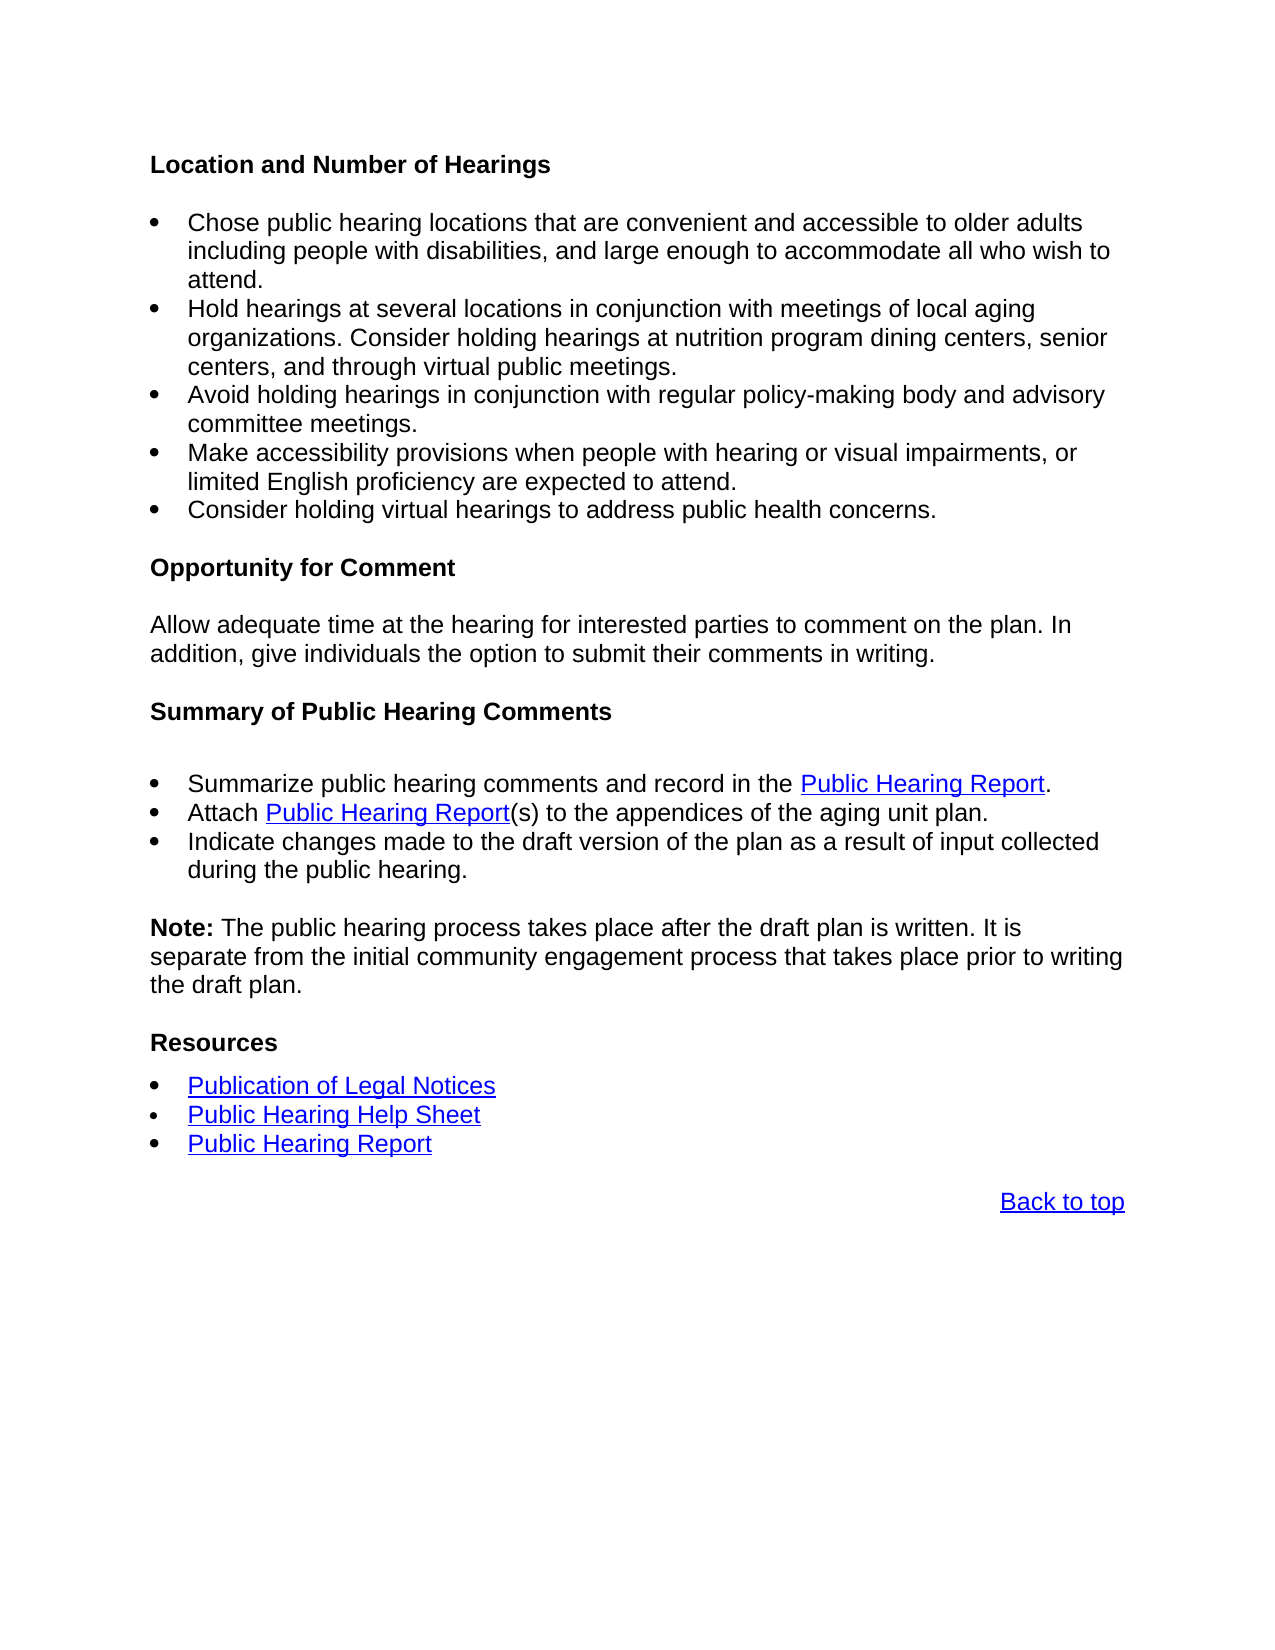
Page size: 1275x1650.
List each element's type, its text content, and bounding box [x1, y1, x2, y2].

list Hold hearings at several locations in conjunction with meetings of local aging organizations. Consider holding hearings at nutrition program dining centers, senior centers, and through virtual public meetings. [150, 294, 1125, 380]
list Summarize public hearing comments and record in the Public Hearing Report. [150, 769, 1125, 798]
text Allow adequate time at the hearing for interested parties to comment on the plan. In addition, give individuals the option to submit their comments in writing. [150, 611, 1125, 668]
list Consider holding virtual hearings to address public health concerns. [150, 495, 1125, 524]
list Public Hearing Help Sheet [150, 1100, 1125, 1129]
subtitle Resources [150, 1028, 1125, 1057]
list Back to top [187, 1186, 1125, 1215]
list Chose public hearing locations that are convenient and accessible to older adults including people with disabilities, and large enough to accommodate all who wish to attend. [150, 207, 1125, 294]
list Publication of Legal Notices [150, 1071, 1125, 1100]
list Indicate changes made to the draft version of the plan as a result of input collected during the public hearing. [150, 827, 1125, 884]
subtitle Summary of Public Hearing Comments [150, 697, 1125, 726]
subtitle Location and Number of Hearings [150, 150, 1125, 179]
list Make accessibility provisions when people with hearing or visual impairments, or limited English proficiency are expected to attend. [150, 438, 1125, 495]
text Note: The public hearing process takes place after the draft plan is written. It is separate from the initial community engagement process that takes place prior to writing the draft plan. [150, 913, 1125, 999]
list Attach Public Hearing Report(s) to the appendices of the aging unit plan. [150, 798, 1125, 827]
list Public Hearing Report [150, 1129, 1125, 1158]
subtitle Opportunity for Comment [150, 553, 1125, 582]
list Avoid holding hearings in conjunction with regular policy-making body and advisory committee meetings. [150, 380, 1125, 438]
